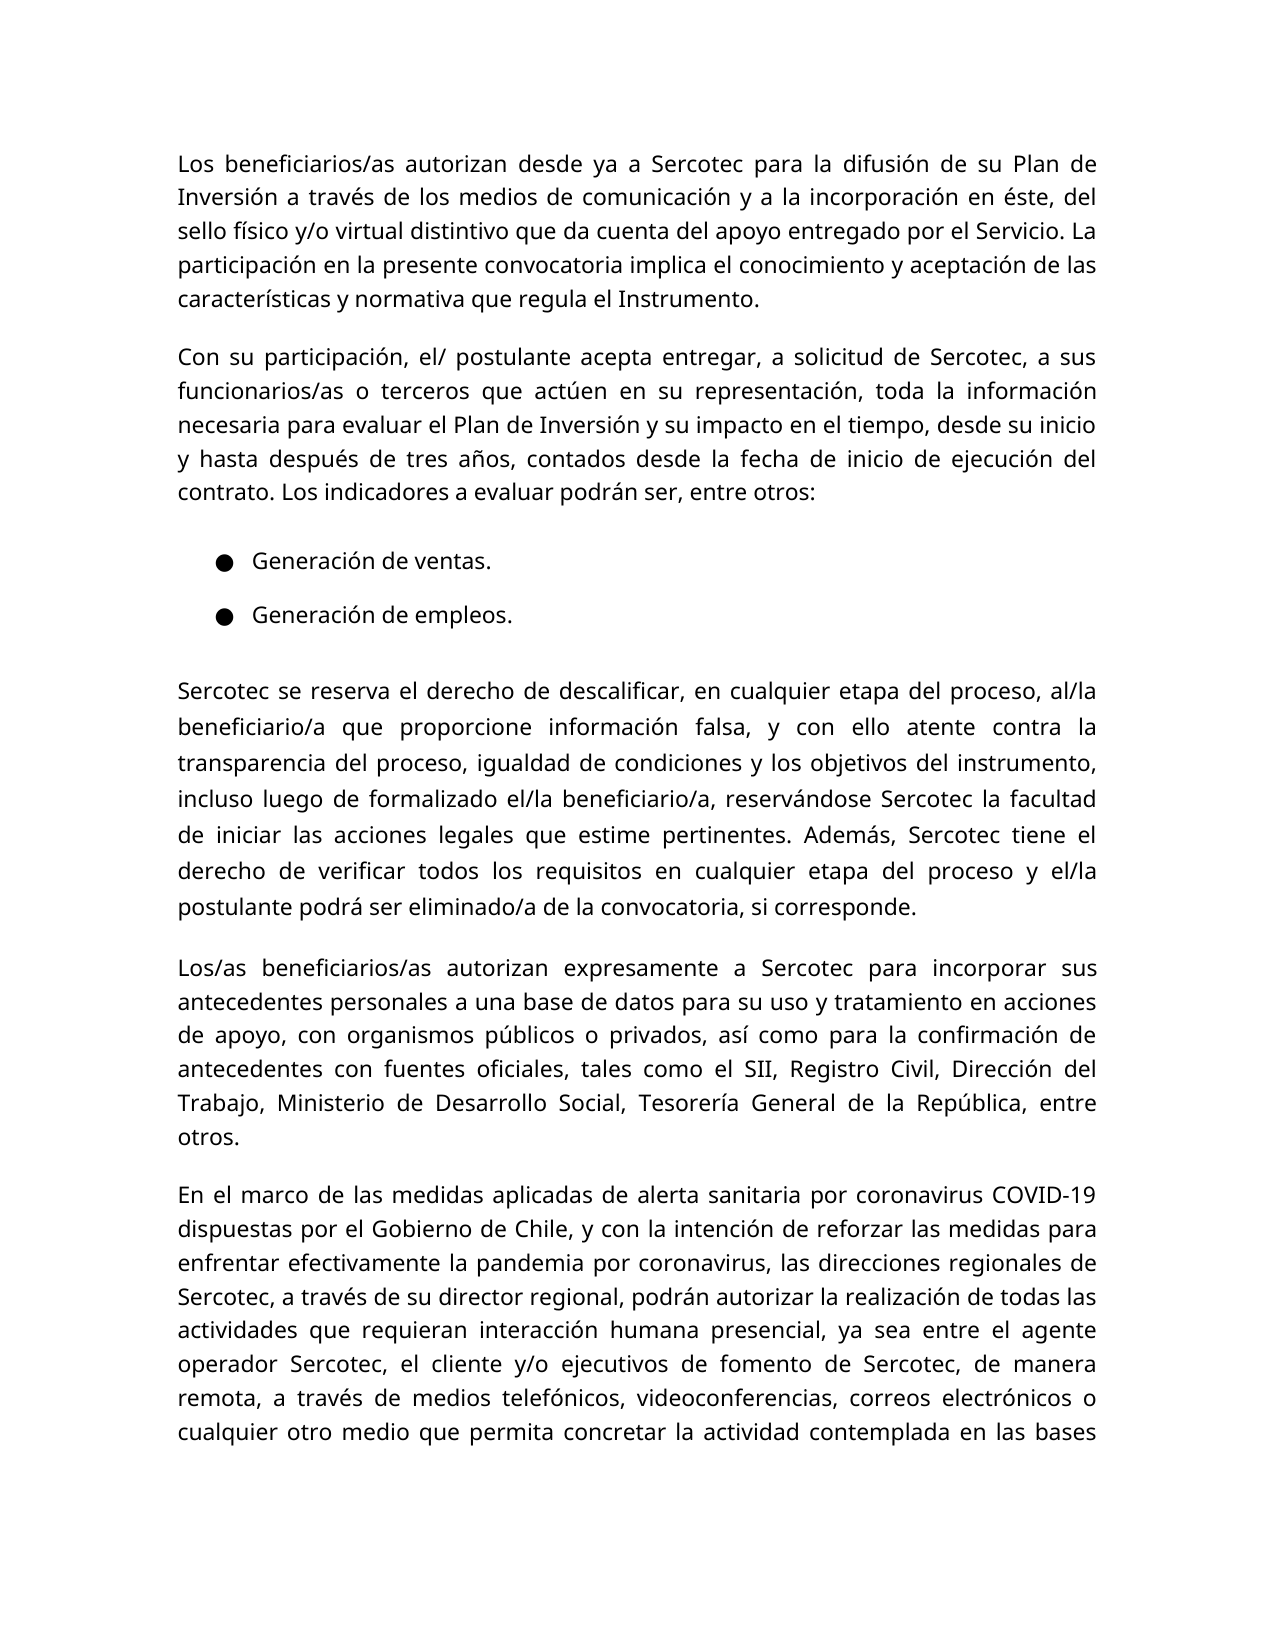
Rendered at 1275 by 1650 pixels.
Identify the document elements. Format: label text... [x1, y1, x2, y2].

text Sercotec se reserva el derecho de descalificar, en cualquier etapa del proceso, al/la beneficiario/a que proporcione información falsa, y con ello atente contra la transparencia del proceso, igualdad de condiciones y los objetivos del instrumento, incluso luego de formalizado el/la beneficiario/a, reservándose Sercotec la facultad de iniciar las acciones legales que estime pertinentes. Además, Sercotec tiene el derecho de verificar todos los requisitos en cualquier etapa del proceso y el/la postulante podrá ser eliminado/a de la convocatoria, si corresponde. [177, 675, 1098, 922]
text Los/as beneficiarios/as autorizan expresamente a Sercotec para incorporar sus antecedentes personales a una base de datos para su uso y tratamiento en acciones de apoyo, con organismos públicos o privados, así como para la confirmación de antecedentes con fuentes oficiales, tales como el SII, Registro Civil, Dirección del Trabajo, Ministerio de Desarrollo Social, Tesorería General de la República, entre otros. [177, 952, 1098, 1152]
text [177, 1179, 1098, 1447]
list Generación de ventas. [214, 535, 1098, 582]
text Con su participación, el/ postulante acepta entregar, a solicitud de Sercotec, a sus funcionarios/as o terceros que actúen en su representación, toda la información necesaria para evaluar el Plan de Inversión y su impacto en el tiempo, desde su inicio y hasta después de tres años, contados desde la fecha de inicio de ejecución del contrato. Los indicadores a evaluar podrán ser, entre otros: [177, 341, 1098, 508]
text Los beneficiarios/as autorizan desde ya a Sercotec para la difusión de su Plan de Inversión a través de los medios de comunicación y a la incorporación en éste, del sello físico y/o virtual distintivo que da cuenta del apoyo entregado por el Servicio. La participación en la presente convocatoria implica el conocimiento y aceptación de las características y normativa que regula el Instrumento. [177, 148, 1098, 314]
list Generación de empleos. [214, 589, 1098, 636]
